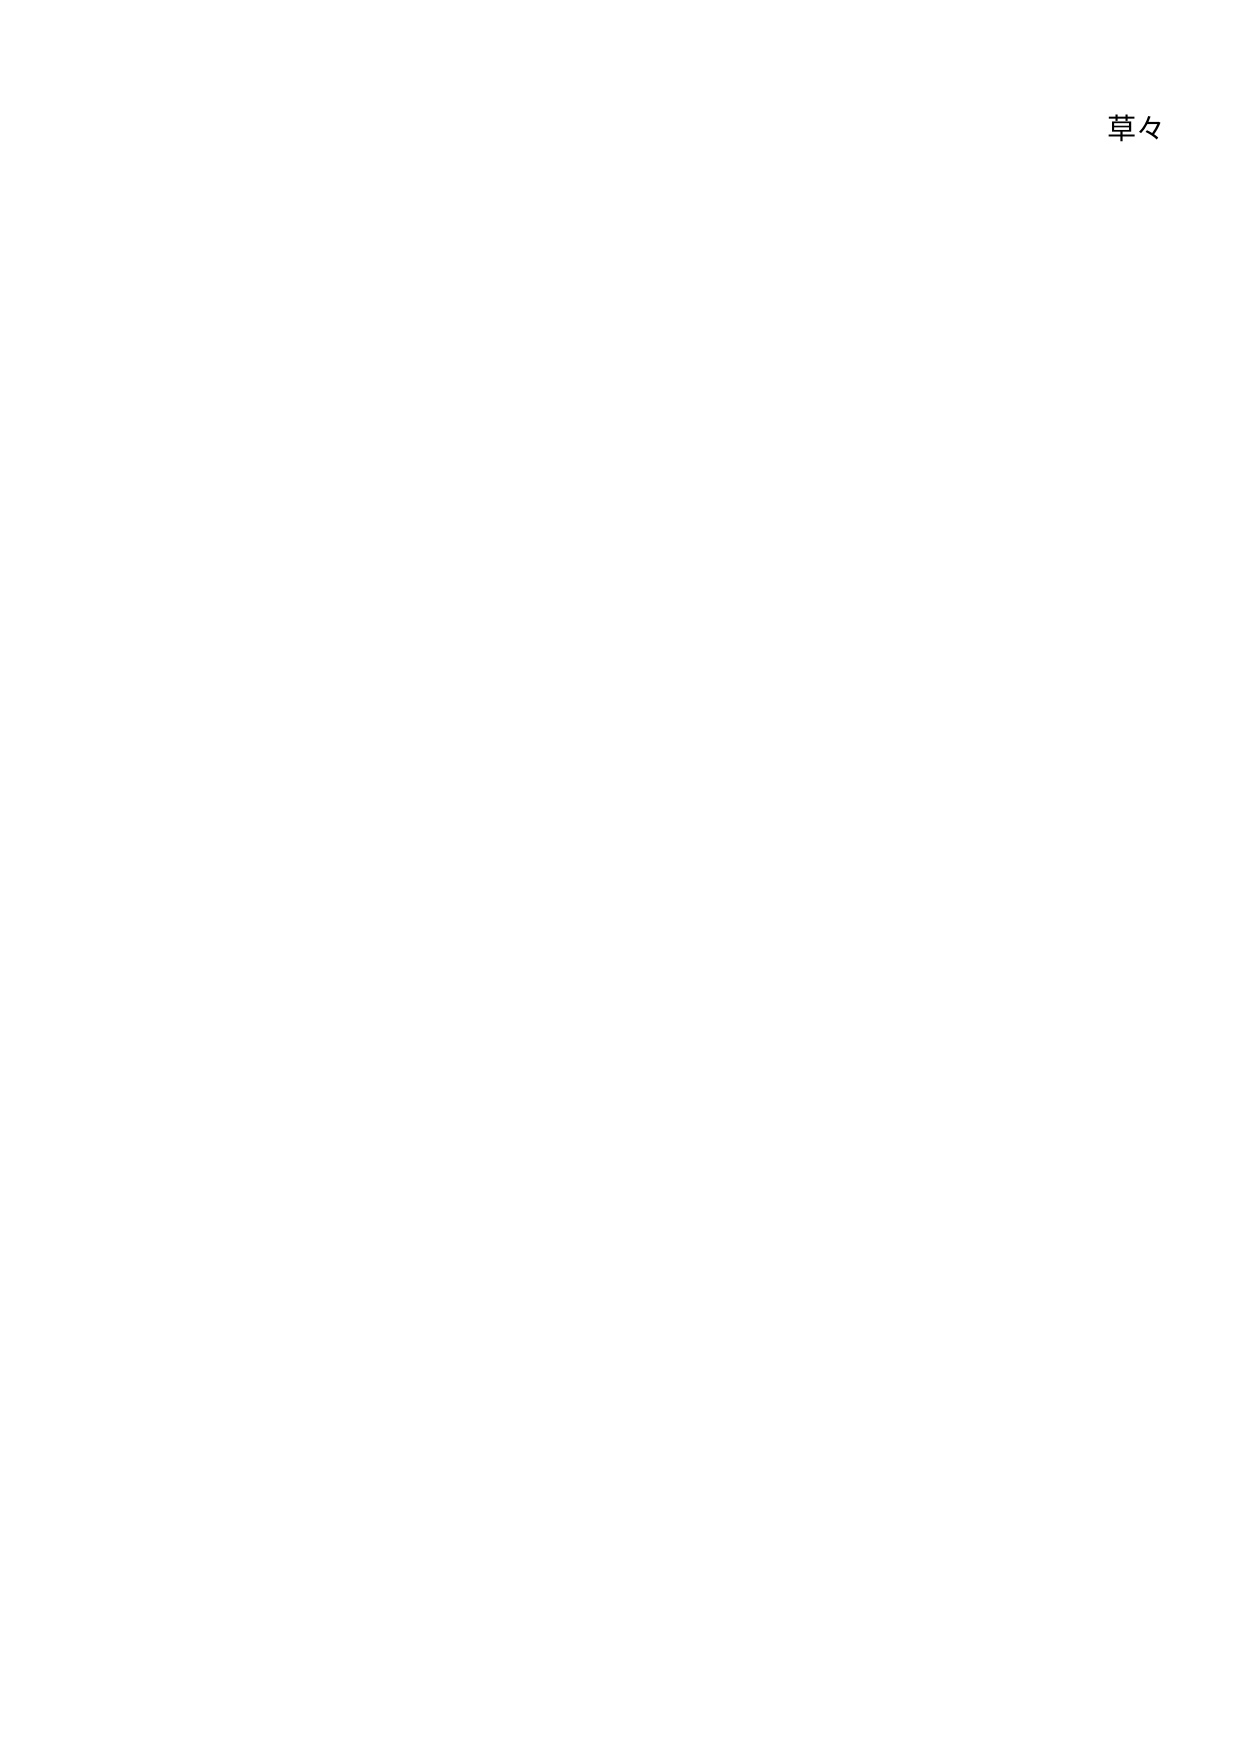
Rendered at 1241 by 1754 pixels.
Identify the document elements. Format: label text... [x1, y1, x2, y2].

text 草々 [75, 89, 1165, 164]
